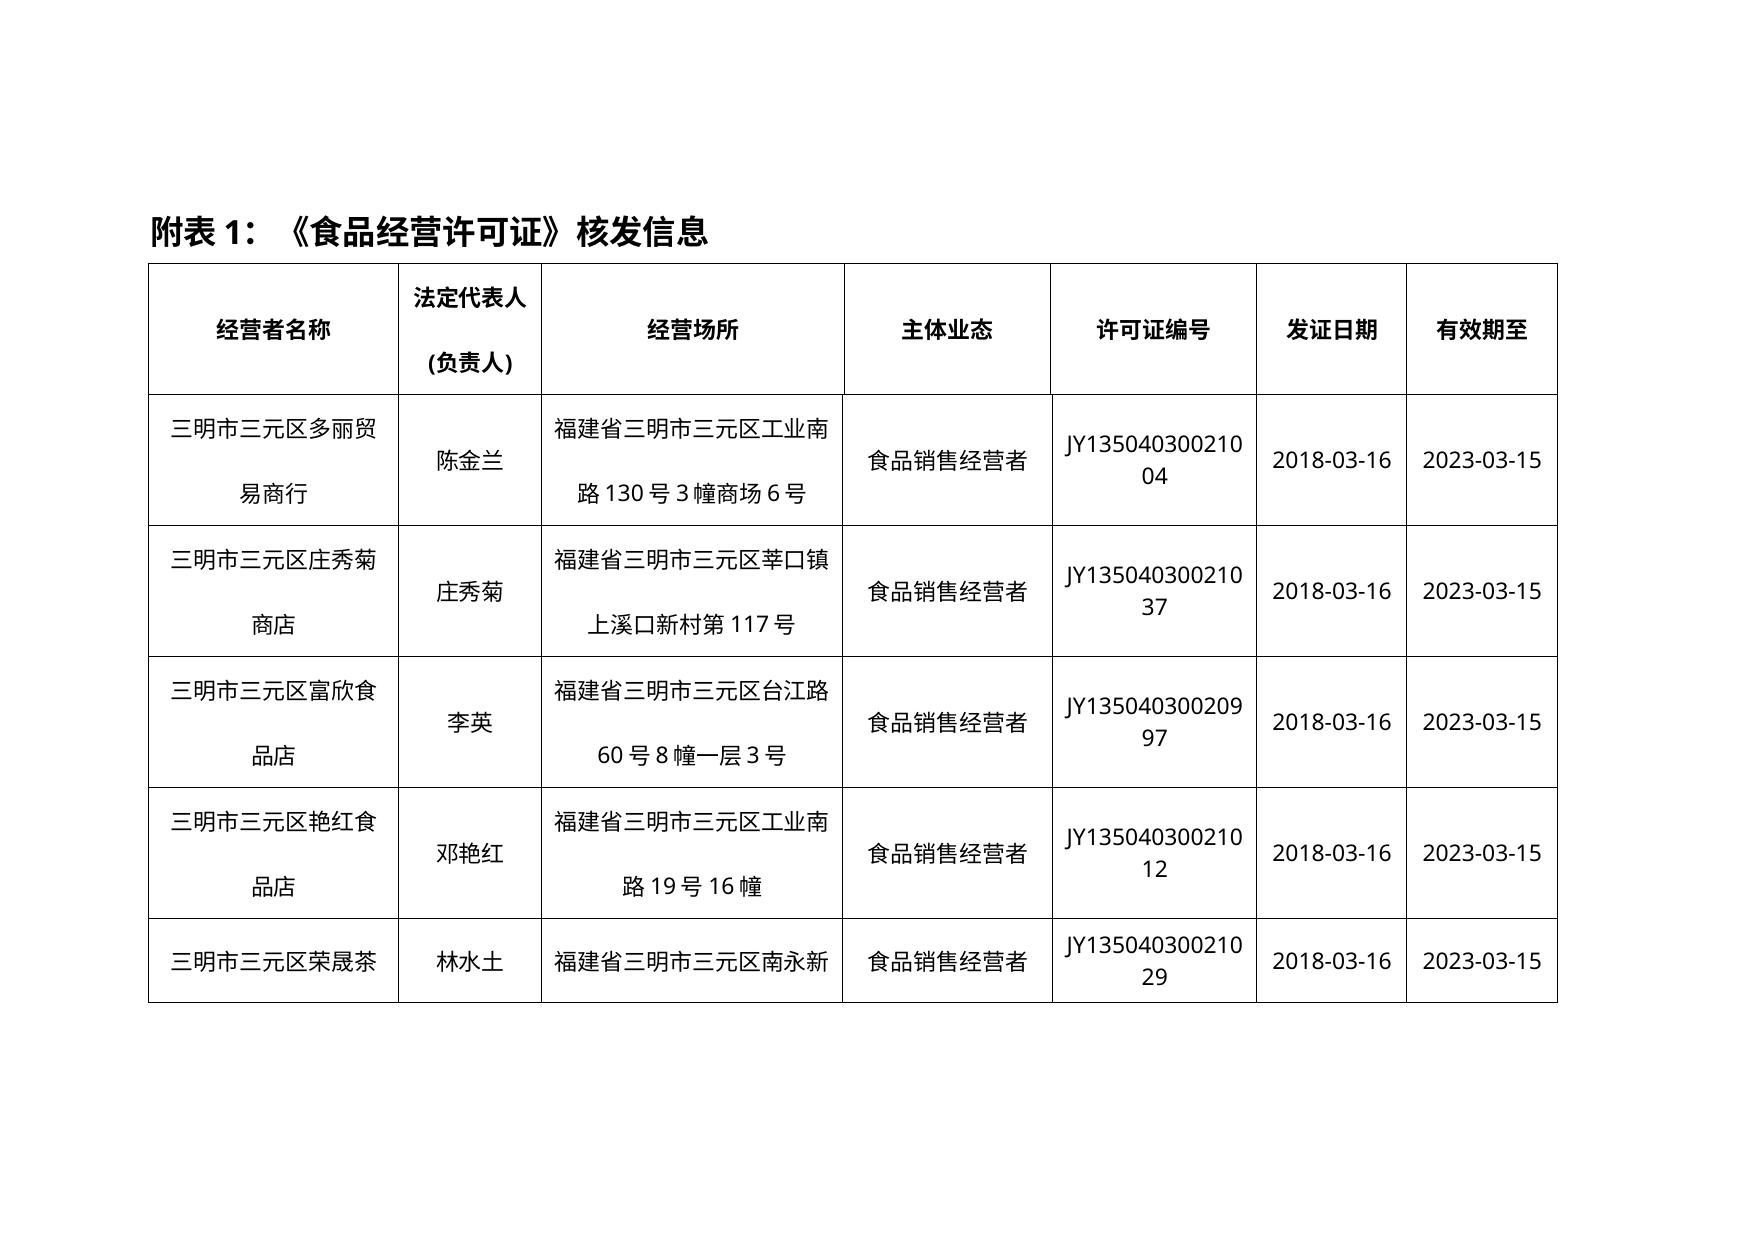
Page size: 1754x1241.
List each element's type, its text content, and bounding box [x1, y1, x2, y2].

table_header 经营者名称 [149, 264, 398, 394]
table_header 法定代表人(负责人) [399, 264, 541, 394]
table_cell 福建省三明市三元区工业南路130号3幢商场6号 [542, 395, 842, 525]
table_cell 福建省三明市三元区工业南路19号16幢 [542, 788, 842, 918]
table_cell JY13504030021029 [1053, 919, 1256, 1002]
table_cell 食品销售经营者 [843, 395, 1052, 525]
table_cell 三明市三元区庄秀菊商店 [149, 526, 398, 656]
table_cell 2023-03-15 [1407, 657, 1557, 787]
table_header 许可证编号 [1051, 264, 1256, 394]
table_cell 福建省三明市三元区台江路60号8幢一层3号 [542, 657, 842, 787]
table_cell 食品销售经营者 [843, 526, 1052, 656]
table_cell 庄秀菊 [399, 526, 541, 656]
table_cell JY13504030021037 [1053, 526, 1256, 656]
table_cell 邓艳红 [399, 788, 541, 918]
table_cell 食品销售经营者 [843, 657, 1052, 787]
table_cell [542, 919, 842, 1002]
table_cell 食品销售经营者 [843, 788, 1052, 918]
table_cell 三明市三元区荣晟茶业店 [149, 919, 398, 1002]
table_cell 2023-03-15 [1407, 788, 1557, 918]
table_cell 2023-03-15 [1407, 395, 1557, 525]
table_cell 2018-03-16 [1257, 395, 1406, 525]
table_cell 林水土 [399, 919, 541, 1002]
table_cell JY13504030021012 [1053, 788, 1256, 918]
table_header 有效期至 [1407, 264, 1557, 394]
table_cell 三明市三元区多丽贸易商行 [149, 395, 398, 525]
text 附表1：《食品经营许可证》核发信息 [150, 198, 1604, 263]
table_cell 2018-03-16 [1257, 657, 1406, 787]
table_cell JY13504030021004 [1053, 395, 1256, 525]
table_cell 福建省三明市三元区莘口镇上溪口新村第117号 [542, 526, 842, 656]
table_header 发证日期 [1257, 264, 1406, 394]
table_cell 2018-03-16 [1257, 526, 1406, 656]
table_cell 李英 [399, 657, 541, 787]
table_cell 2023-03-15 [1407, 526, 1557, 656]
table_cell 三明市三元区艳红食品店 [149, 788, 398, 918]
table_header 经营场所 [542, 264, 844, 394]
table_cell 2018-03-16 [1257, 788, 1406, 918]
table_cell 陈金兰 [399, 395, 541, 525]
table_cell 2023-03-15 [1407, 919, 1557, 1002]
table_cell 2018-03-16 [1257, 919, 1406, 1002]
table_cell JY13504030020997 [1053, 657, 1256, 787]
table_cell 三明市三元区富欣食品店 [149, 657, 398, 787]
table_cell 食品销售经营者 [843, 919, 1052, 1002]
table_header 主体业态 [845, 264, 1050, 394]
